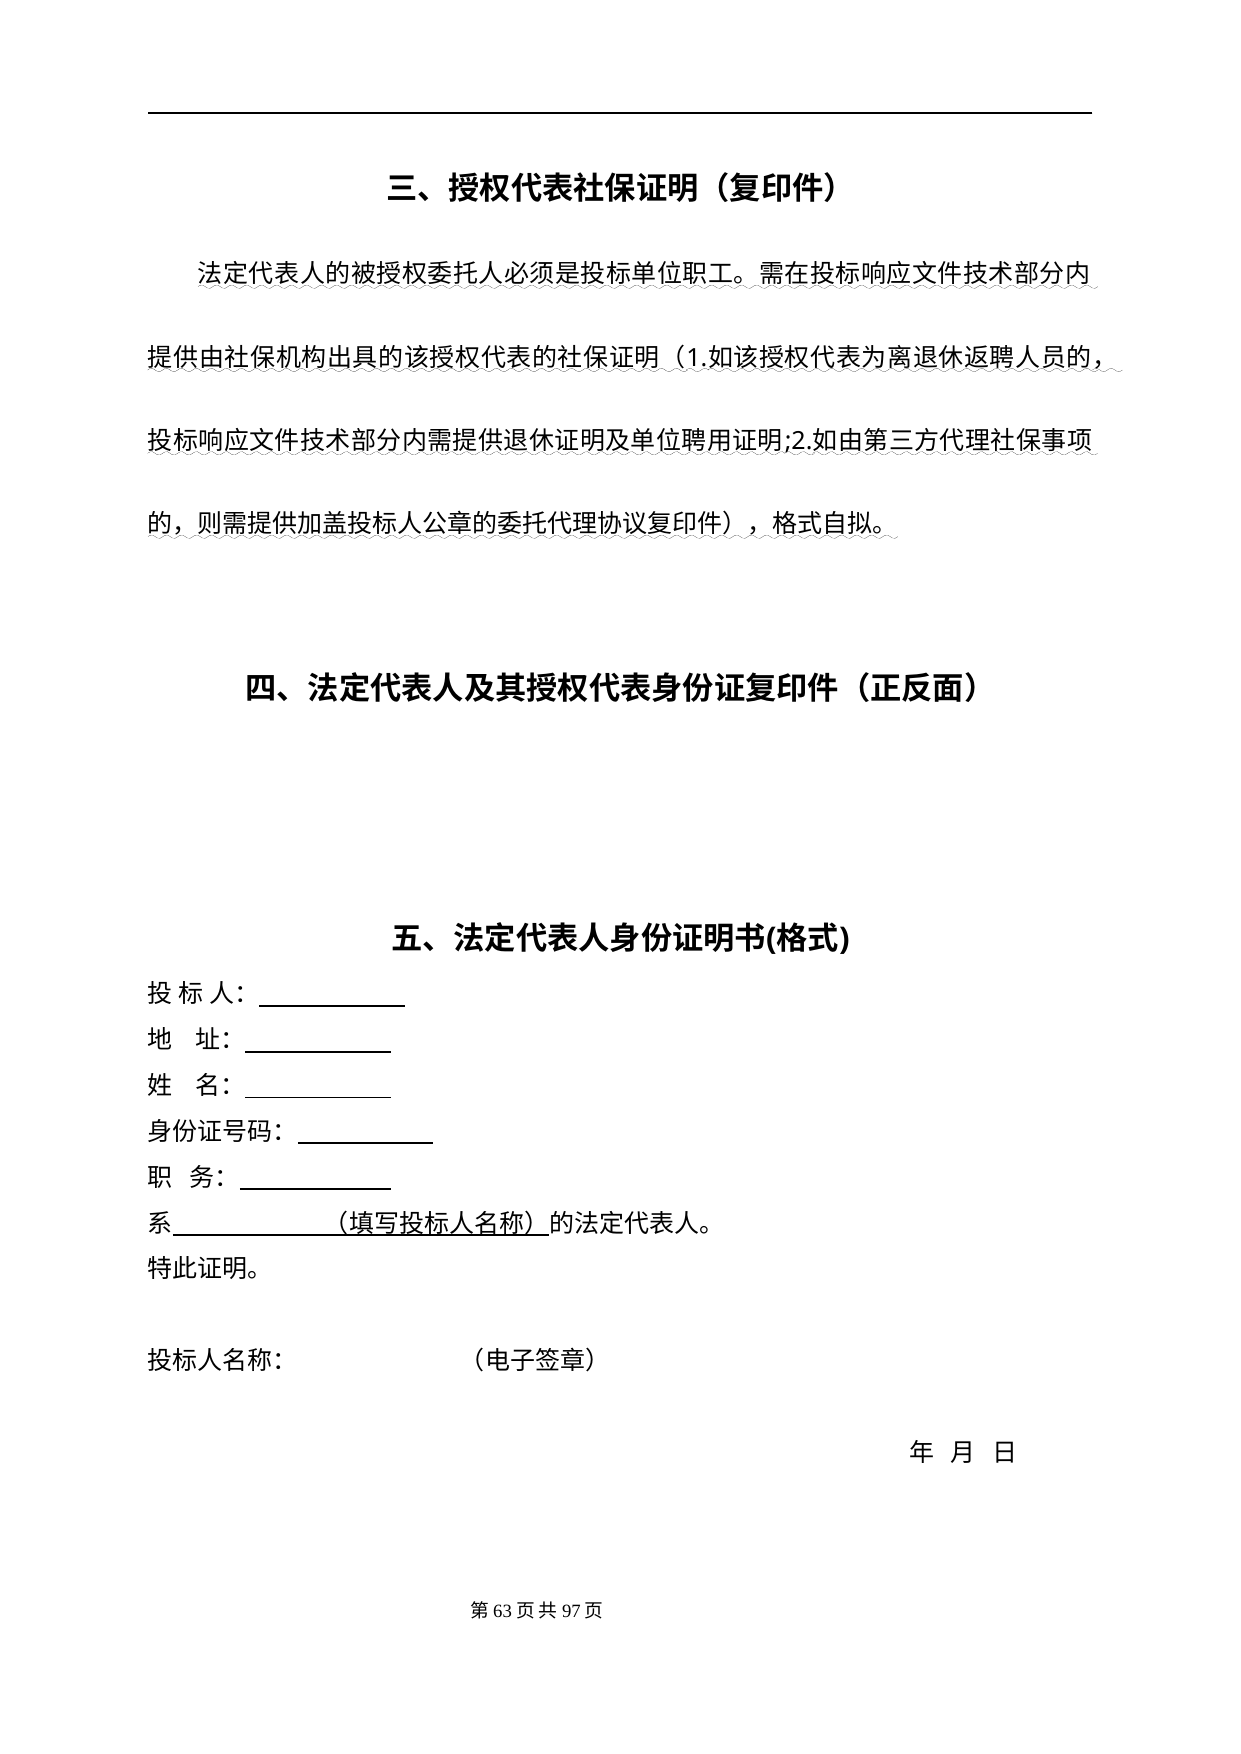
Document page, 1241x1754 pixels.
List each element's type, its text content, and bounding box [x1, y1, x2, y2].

text 法定代表人的被授权委托人必须是投标单位职工。需在投标响应文件技术部分内提供由社保机构出具的该授权代表的社保证明（1.如该授权代表为离退休返聘人员的，投标响应文件技术部分内需提供退休证明及单位聘用证明;2.如由第三方代理社保事项的，则需提供加盖投标人公章的委托代理协议复印件），格式自拟。 [148, 369, 1092, 454]
text 投 标 人： [148, 966, 1092, 1012]
text 法定代表人的被授权委托人必须是投标单位职工。需在投标响应文件技术部分内提供由社保机构出具的该授权代表的社保证明（1.如该授权代表为离退休返聘人员的，投标响应文件技术部分内需提供退休证明及单位聘用证明;2.如由第三方代理社保事项的，则需提供加盖投标人公章的委托代理协议复印件），格式自拟。 [148, 216, 1092, 371]
text 法定代表人的被授权委托人必须是投标单位职工。需在投标响应文件技术部分内提供由社保机构出具的该授权代表的社保证明（1.如该授权代表为离退休返聘人员的，投标响应文件技术部分内需提供退休证明及单位聘用证明;2.如由第三方代理社保事项的，则需提供加盖投标人公章的委托代理协议复印件），格式自拟。 [148, 452, 1092, 549]
text 姓 名： [148, 1058, 1063, 1104]
text 投标人名称： （电子签章） [148, 1333, 1092, 1379]
text 四、法定代表人及其授权代表身份证复印件（正反面） [148, 633, 1092, 716]
text 身份证号码： [148, 1104, 1063, 1149]
text 五、法定代表人身份证明书(格式) [148, 883, 1092, 966]
text 三、授权代表社保证明（复印件） [148, 133, 1092, 216]
text 特此证明。 [148, 1241, 1092, 1287]
text 职 务： [148, 1149, 1063, 1195]
text 地 址： [148, 1012, 1092, 1058]
text 年 月 日 [148, 1424, 1017, 1470]
text 系 （填写投标人名称）的法定代表人。 [148, 1195, 1092, 1241]
